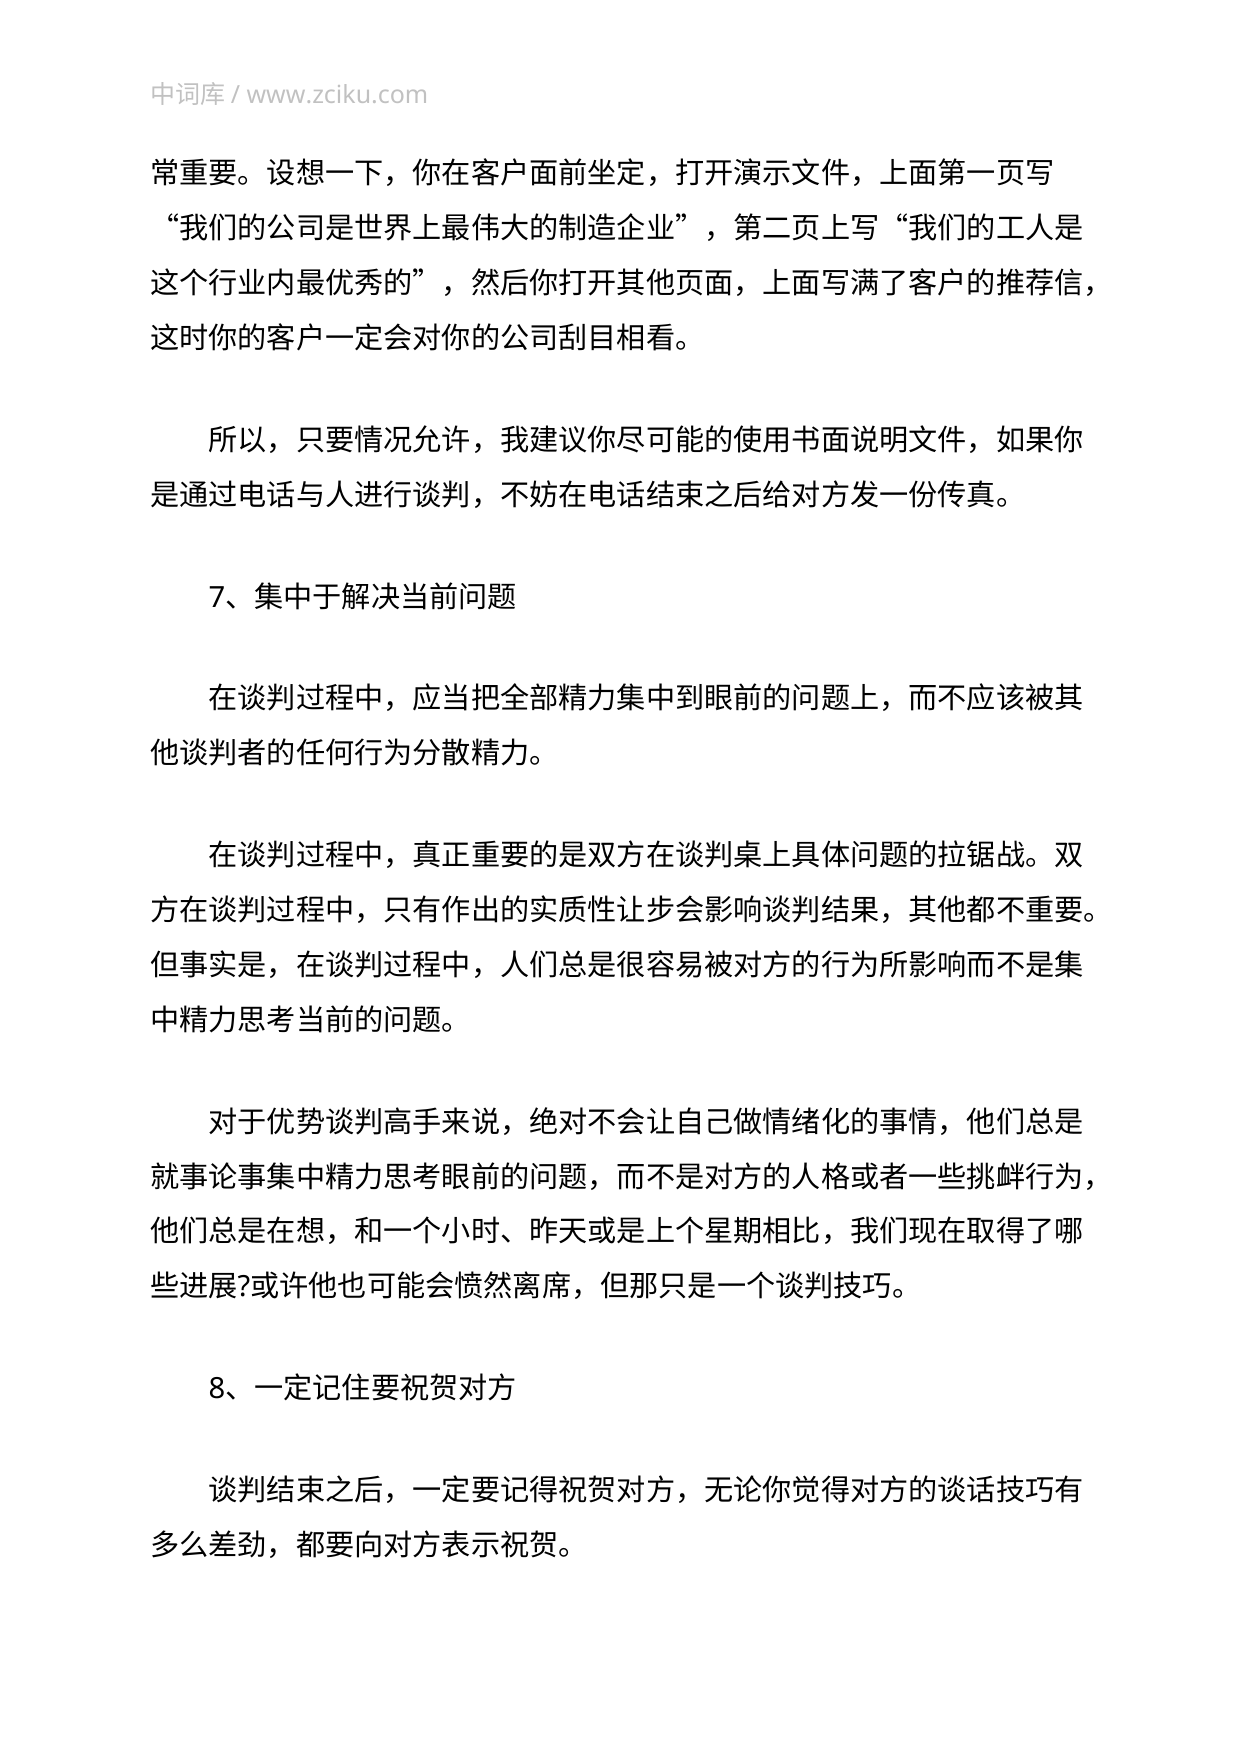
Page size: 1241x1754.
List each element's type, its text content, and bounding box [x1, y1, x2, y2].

text 8、一定记住要祝贺对方 [150, 1365, 1090, 1407]
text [150, 150, 1090, 357]
text 谈判结束之后，一定要记得祝贺对方，无论你觉得对方的谈话技巧有多么差劲，都要向对方表示祝贺。 [150, 1467, 1090, 1564]
text 所以，只要情况允许，我建议你尽可能的使用书面说明文件，如果你是通过电话与人进行谈判，不妨在电话结束之后给对方发一份传真。 [150, 416, 1090, 514]
text 对于优势谈判高手来说，绝对不会让自己做情绪化的事情，他们总是就事论事集中精力思考眼前的问题，而不是对方的人格或者一些挑衅行为，他们总是在想，和一个小时、昨天或是上个星期相比，我们现在取得了哪些进展?或许他也可能会愤然离席，但那只是一个谈判技巧。 [150, 1098, 1090, 1305]
text 7、集中于解决当前问题 [150, 573, 1090, 616]
text 在谈判过程中，应当把全部精力集中到眼前的问题上，而不应该被其他谈判者的任何行为分散精力。 [150, 675, 1090, 772]
text 在谈判过程中，真正重要的是双方在谈判桌上具体问题的拉锯战。双方在谈判过程中，只有作出的实质性让步会影响谈判结果，其他都不重要。但事实是，在谈判过程中，人们总是很容易被对方的行为所影响而不是集中精力思考当前的问题。 [150, 832, 1090, 1039]
